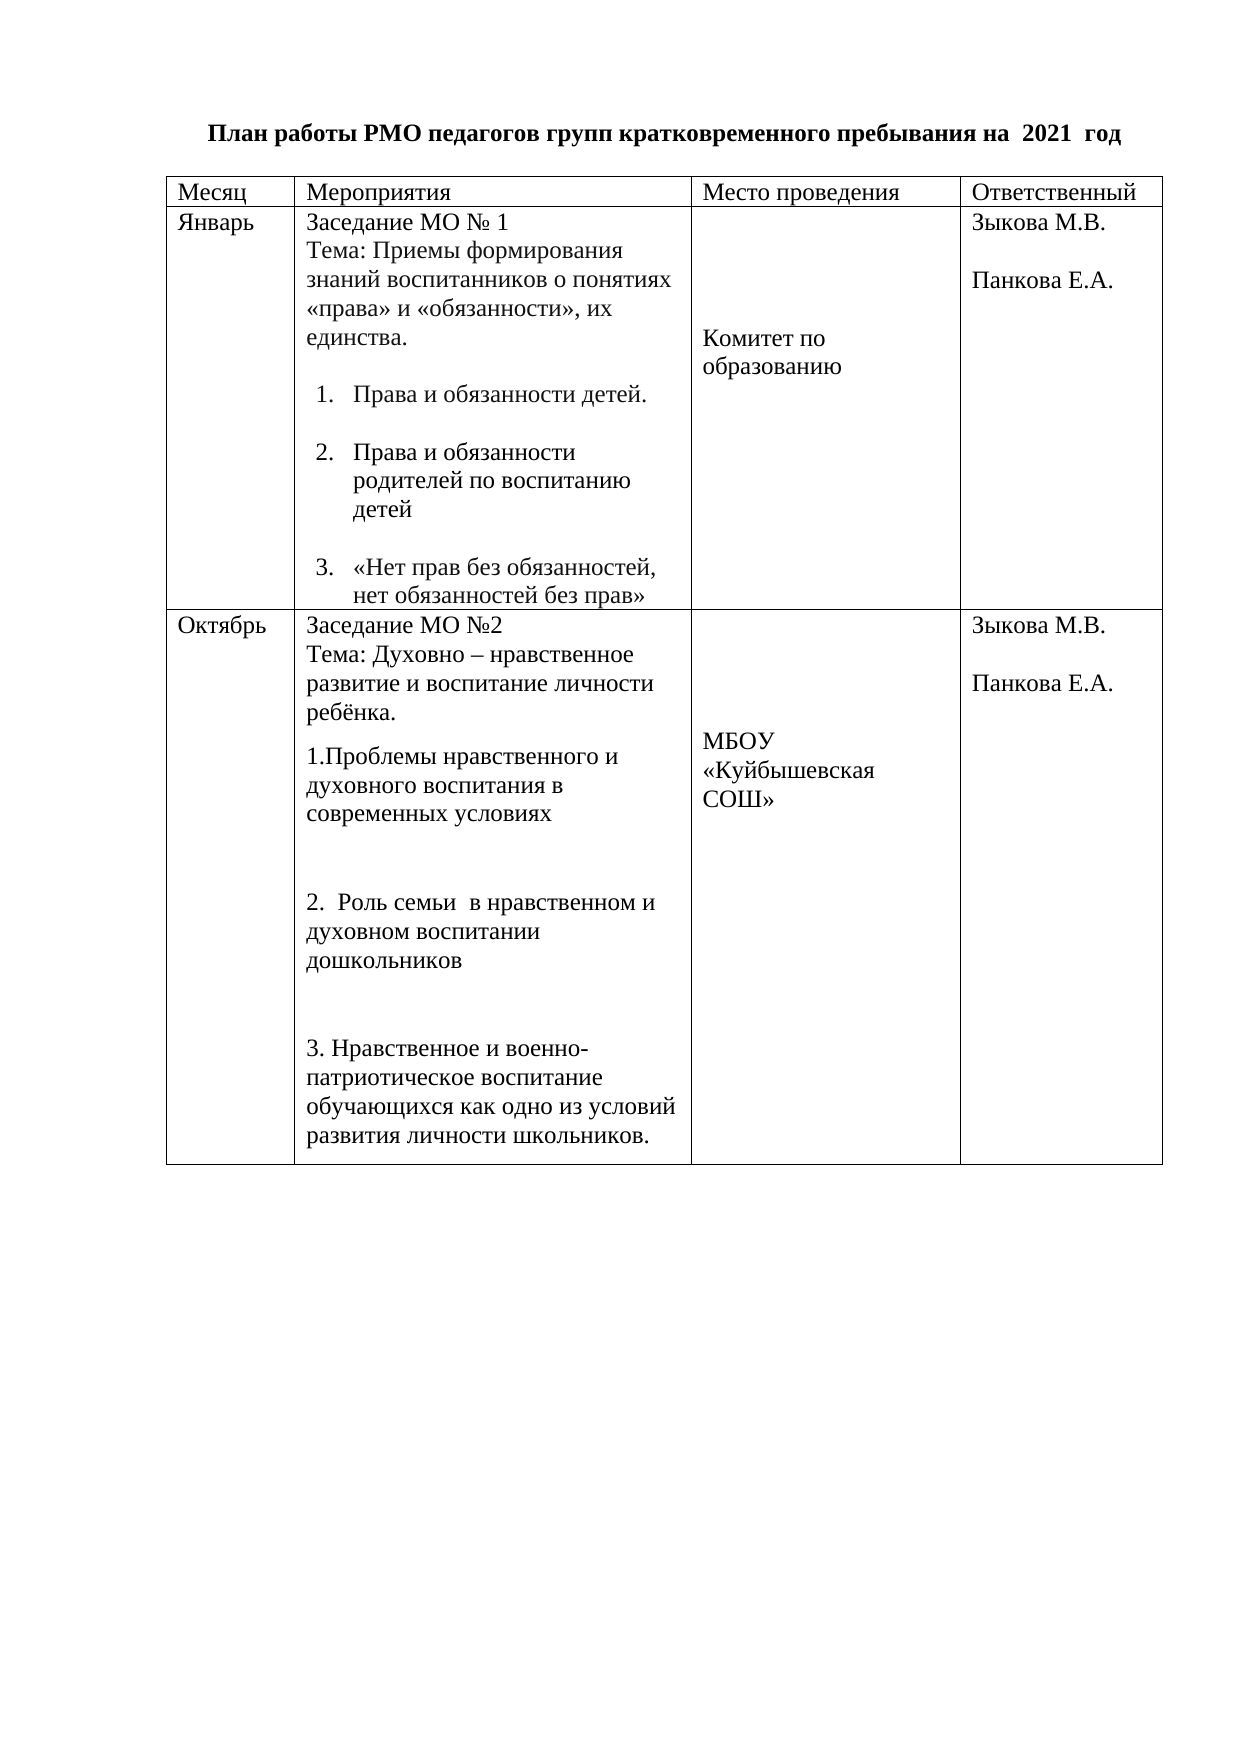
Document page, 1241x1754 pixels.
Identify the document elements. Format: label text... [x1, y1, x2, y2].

table_cell Комитет по образованию [692, 207, 960, 609]
table_header Мероприятия [295, 177, 691, 206]
table_cell Заседание МО №2 Тема: Духовно – нравственное развитие и воспитание личности ребёнка. 1.Проблемы нравственного и духовного воспитания в современных условиях 2. Роль семьи в нравственном и духовном воспитании дошкольников 3. Нравственное и военно-патриотическое воспитание обучающихся как одно из условий развития личности школьников. [295, 610, 691, 1164]
table_cell Зыкова М.В. Панкова Е.А. [961, 610, 1162, 1164]
table_header Место проведения [692, 177, 960, 206]
table_cell Зыкова М.В. Панкова Е.А. [961, 207, 1162, 609]
table_header Месяц [167, 177, 294, 206]
table_cell Октябрь [167, 610, 294, 1164]
table_header Ответственный [961, 177, 1162, 206]
text План работы РМО педагогов групп кратковременного пребывания на 2021 год [177, 118, 1152, 147]
table_cell Январь [167, 207, 294, 609]
table_cell Заседание МО № 1 Тема: Приемы формирования знаний воспитанников о понятиях «права» и «обязанности», их единства. Права и обязанности детей. Права и обязанности родителей по воспитанию детей «Нет прав без обязанностей, нет обязанностей без прав» [295, 207, 691, 609]
table_cell МБОУ «Куйбышевская СОШ» [692, 610, 960, 1164]
